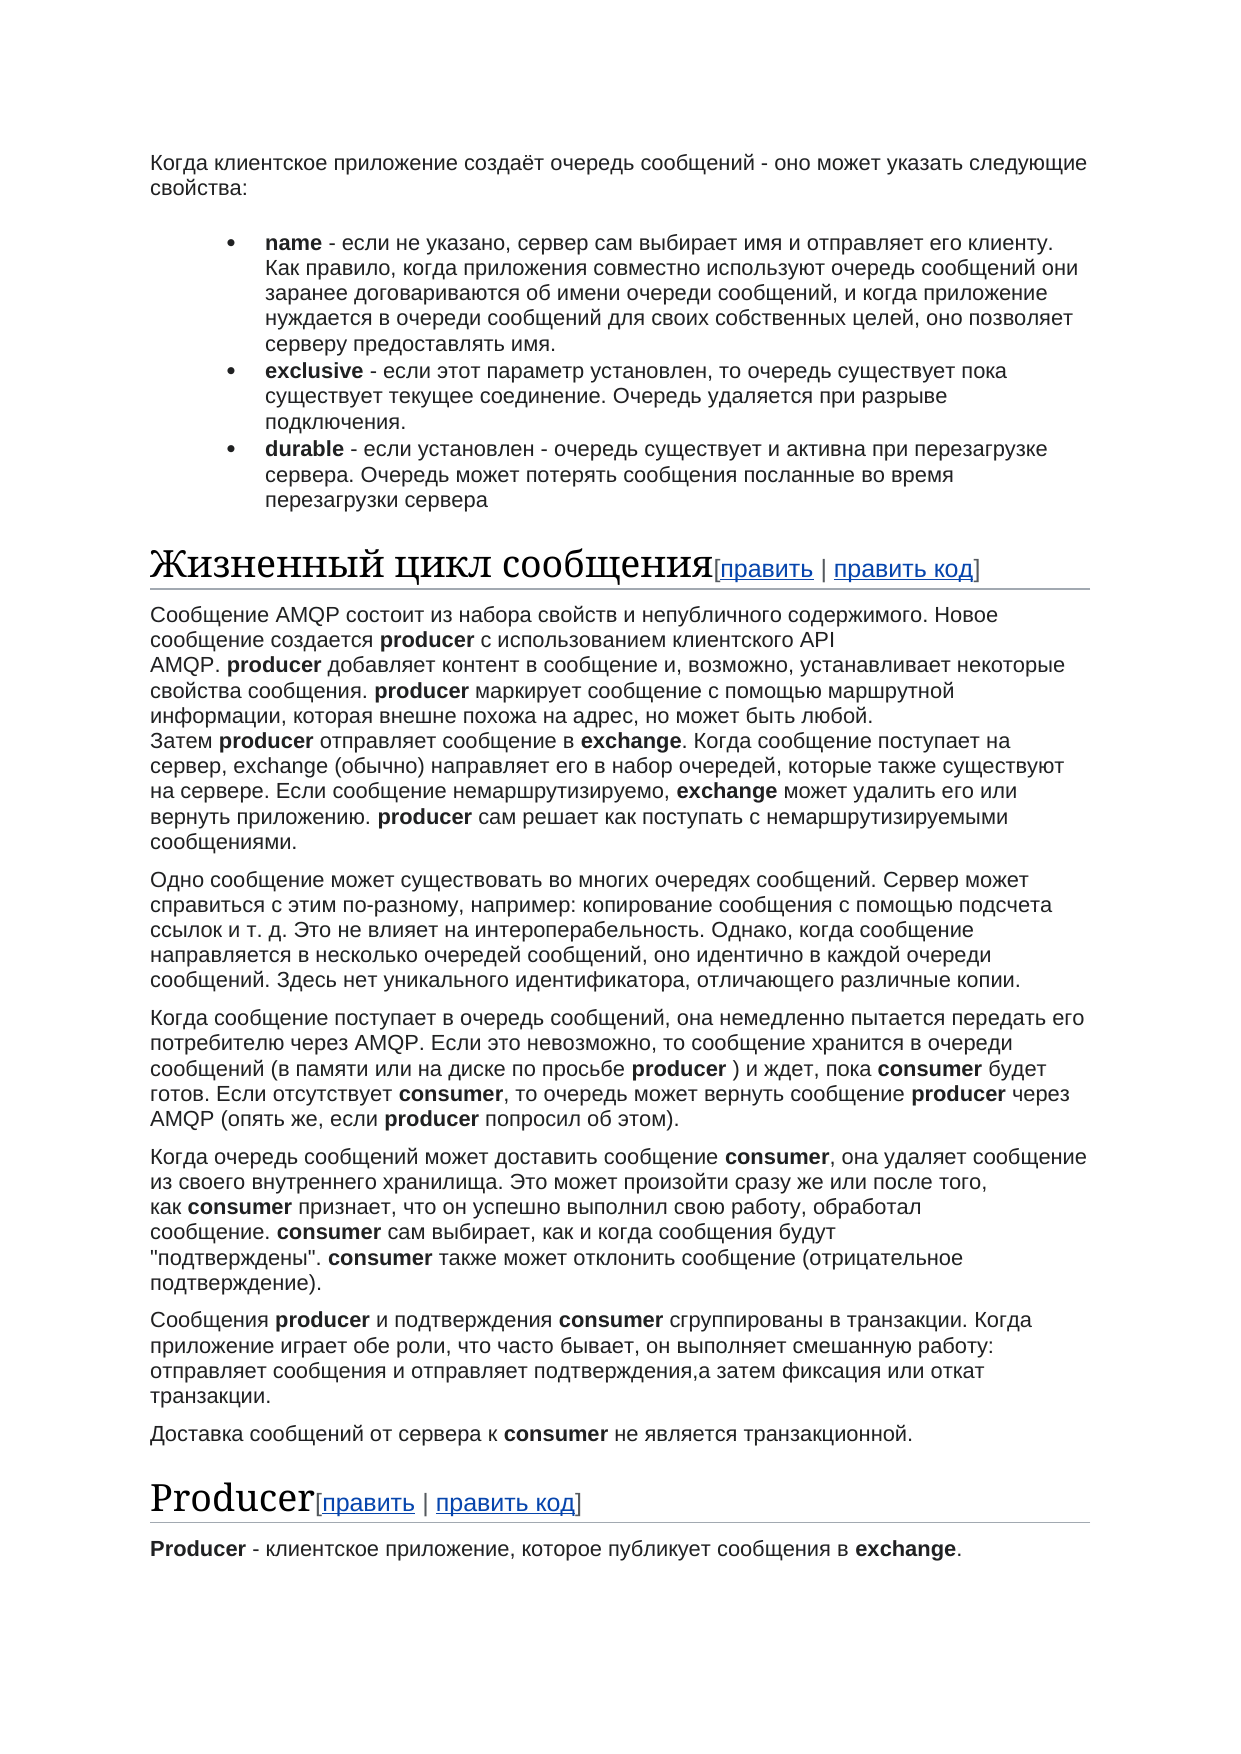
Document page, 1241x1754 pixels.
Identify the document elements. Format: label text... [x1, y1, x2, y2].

text Producer[править | править код] [150, 1471, 1090, 1522]
text Когда сообщение поступает в очередь сообщений, она немедленно пытается передать его потребителю через AMQP. Если это невозможно, то сообщение хранится в очереди сообщений (в памяти или на диске по просьбе producer ) и ждет, пока consumer будет готов. Если отсутствует consumer, то очередь может вернуть сообщение producer через AMQP (опять же, если producer попросил об этом). [150, 1005, 1090, 1131]
text Одно сообщение может существовать во многих очередях сообщений. Сервер может справиться с этим по-разному, например: копирование сообщения с помощью подсчета ссылок и т. д. Это не влияет на интероперабельность. Однако, когда сообщение направляется в несколько очередей сообщений, оно идентично в каждой очереди сообщений. Здесь нет уникального идентификатора, отличающего различные копии. [150, 867, 1090, 993]
list name - если не указано, сервер сам выбирает имя и отправляет его клиенту. Как правило, когда приложения совместно используют очередь сообщений они заранее договариваются об имени очереди сообщений, и когда приложение нуждается в очереди сообщений для своих собственных целей, оно позволяет серверу предоставлять имя. [227, 229, 1090, 356]
text Сообщение AMQP состоит из набора свойств и непубличного содержимого. Новое сообщение создается producer с использованием клиентского API AMQP. producer добавляет контент в сообщение и, возможно, устанавливает некоторые свойства сообщения. producer маркирует сообщение с помощью маршрутной информации, которая внешне похожа на адрес, но может быть любой. Затем producer отправляет сообщение в exchange. Когда сообщение поступает на сервер, exchange (обычно) направляет его в набор очередей, которые также существуют на сервере. Если сообщение немаршрутизируемо, exchange может удалить его или вернуть приложению. producer сам решает как поступать с немаршрутизируемыми сообщениями. [150, 602, 1090, 854]
list exclusive - если этот параметр установлен, то очередь существует пока существует текущее соединение. Очередь удаляется при разрыве подключения. [227, 358, 1090, 434]
text Когда очередь сообщений может доставить сообщение consumer, она удаляет сообщение из своего внутреннего хранилища. Это может произойти сразу же или после того, как consumer признает, что он успешно выполнил свою работу, обработал сообщение. consumer сам выбирает, как и когда сообщения будут "подтверждены". consumer также может отклонить сообщение (отрицательное подтверждение). [150, 1144, 1090, 1295]
text Сообщения producer и подтверждения consumer сгруппированы в транзакции. Когда приложение играет обе роли, что часто бывает, он выполняет смешанную работу: отправляет сообщения и отправляет подтверждения,а затем фиксация или откат транзакции. [150, 1307, 1090, 1408]
text Доставка сообщений от сервера к consumer не является транзакционной. [150, 1421, 1090, 1446]
text Жизненный цикл сообщения[править | править код] [150, 537, 1090, 588]
text Producer - клиентское приложение, которое публикует сообщения в exchange. [150, 1536, 1090, 1561]
text Когда клиентское приложение создаёт очередь сообщений - оно может указать следующие свойства: [150, 150, 1090, 200]
list durable - если установлен - очередь существует и активна при перезагрузке сервера. Очередь может потерять сообщения посланные во время перезагрузки сервера [227, 436, 1090, 512]
